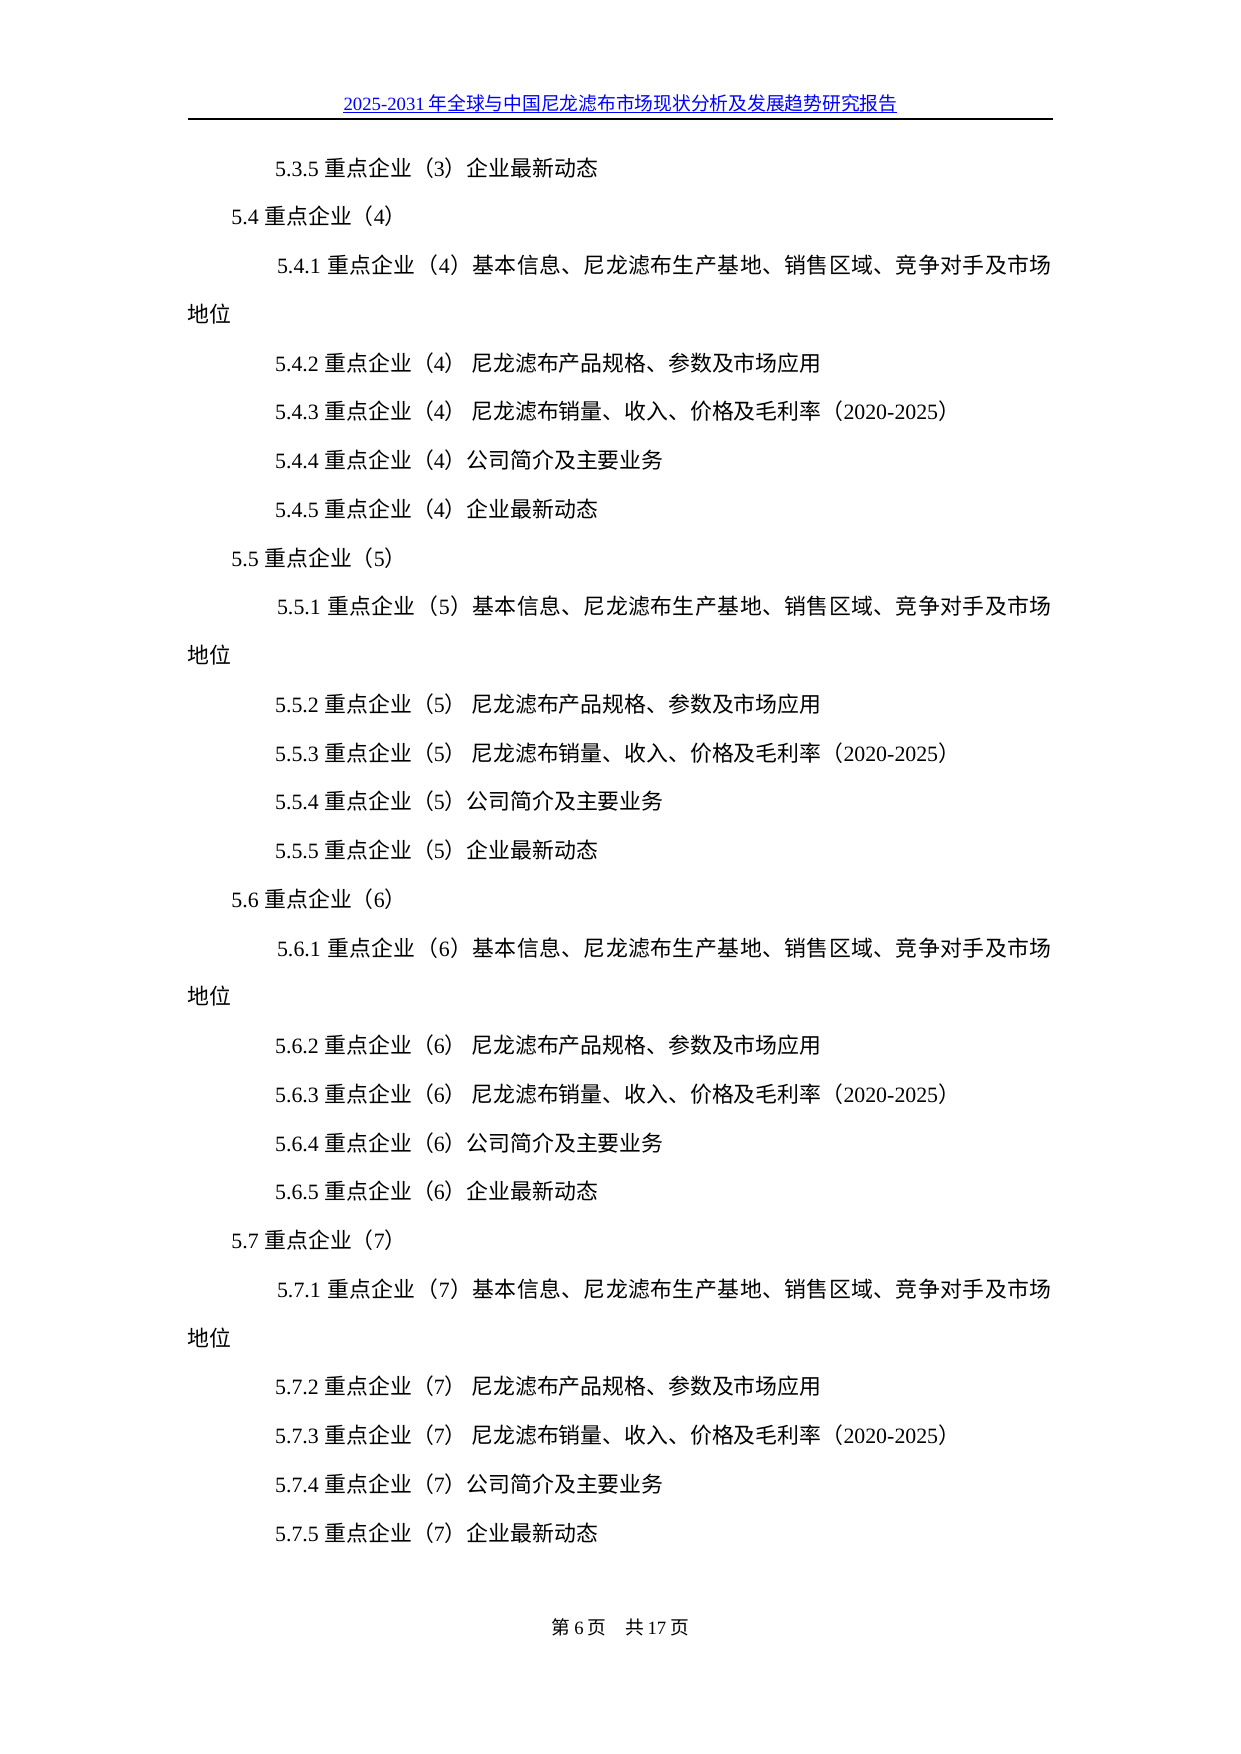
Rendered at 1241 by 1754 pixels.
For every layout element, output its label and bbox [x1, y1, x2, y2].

text [187, 150, 1053, 1548]
